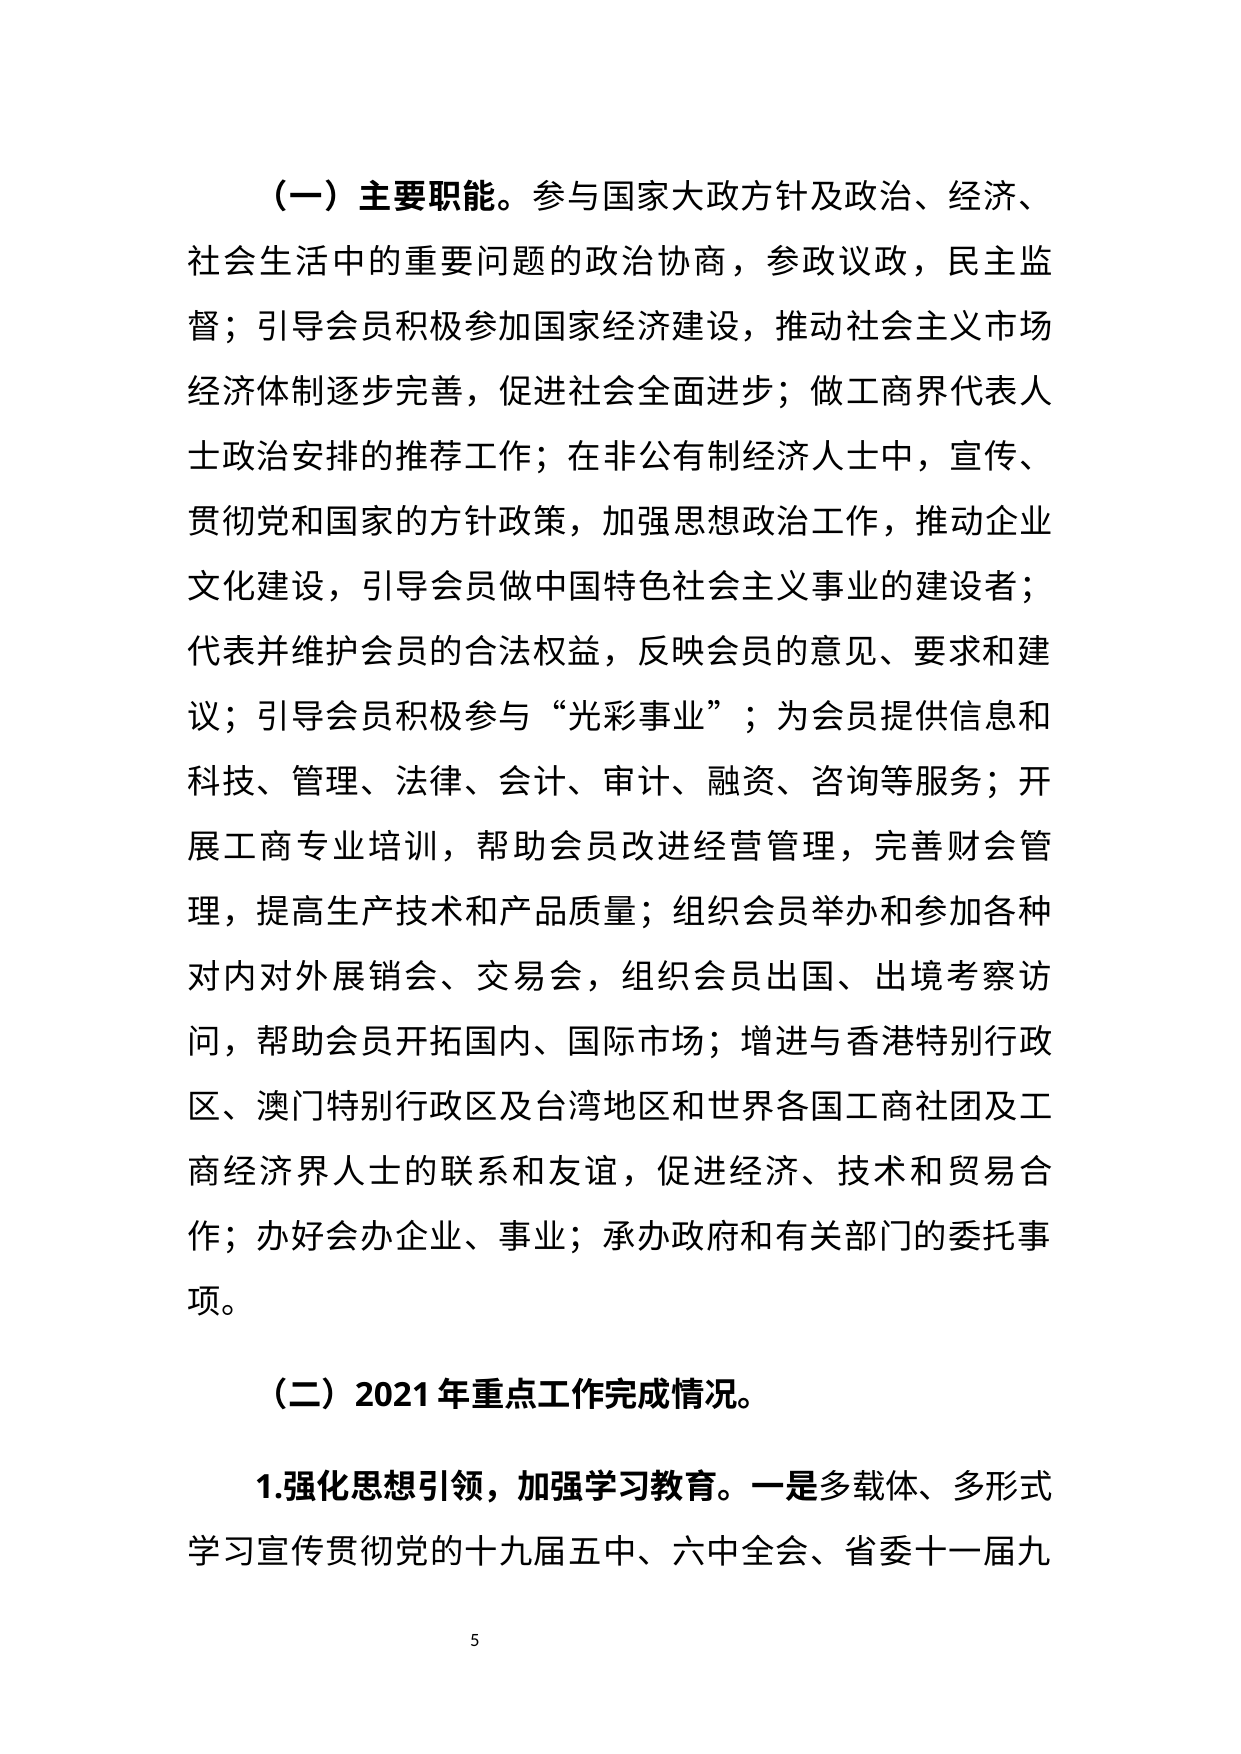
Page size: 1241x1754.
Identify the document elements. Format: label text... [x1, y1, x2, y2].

subtitle （二）2021年重点工作完成情况。 [187, 1359, 1053, 1424]
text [187, 1451, 1053, 1581]
subtitle （一）主要职能。参与国家大政方针及政治、经济、社会生活中的重要问题的政治协商，参政议政，民主监督；引导会员积极参加国家经济建设，推动社会主义市场经济体制逐步完善，促进社会全面进步；做工商界代表人士政治安排的推荐工作；在非公有制经济人士中，宣传、贯彻党和国家的方针政策，加强思想政治工作，推动企业文化建设，引导会员做中国特色社会主义事业的建设者；代表并维护会员的合法权益，反映会员的意见、要求和建议；引导会员积极参与“光彩事业”；为会员提供信息和科技、管理、法律、会计、审计、融资、咨询等服务；开展工商专业培训，帮助会员改进经营管理，完善财会管理，提高生产技术和产品质量；组织会员举办和参加各种对内对外展销会、交易会，组织会员出国、出境考察访问，帮助会员开拓国内、国际市场；增进与香港特别行政区、澳门特别行政区及台湾地区和世界各国工商社团及工商经济界人士的联系和友谊，促进经济、技术和贸易合作；办好会办企业、事业；承办政府和有关部门的委托事项。 [187, 162, 1053, 1332]
